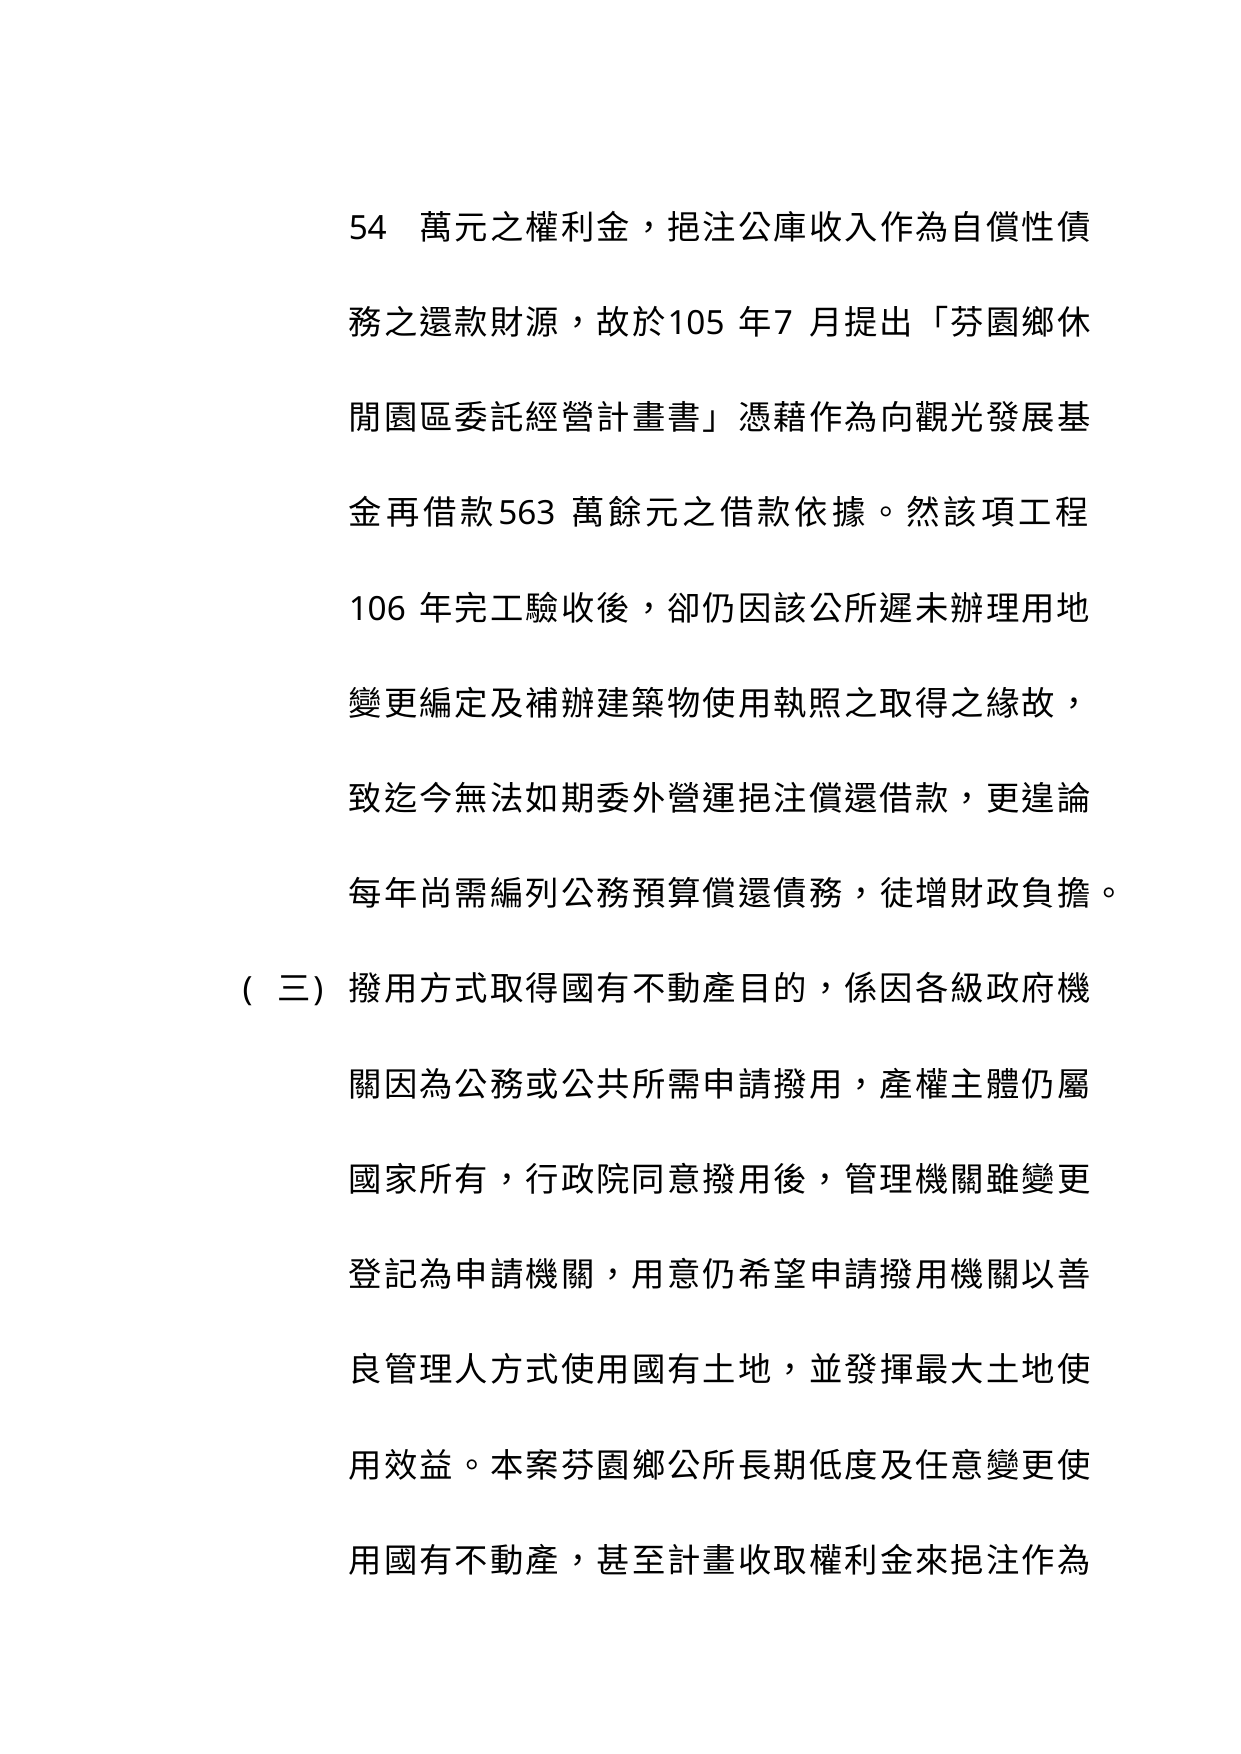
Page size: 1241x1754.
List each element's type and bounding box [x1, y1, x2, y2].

subtitle [242, 177, 1092, 939]
subtitle [242, 939, 1092, 1605]
